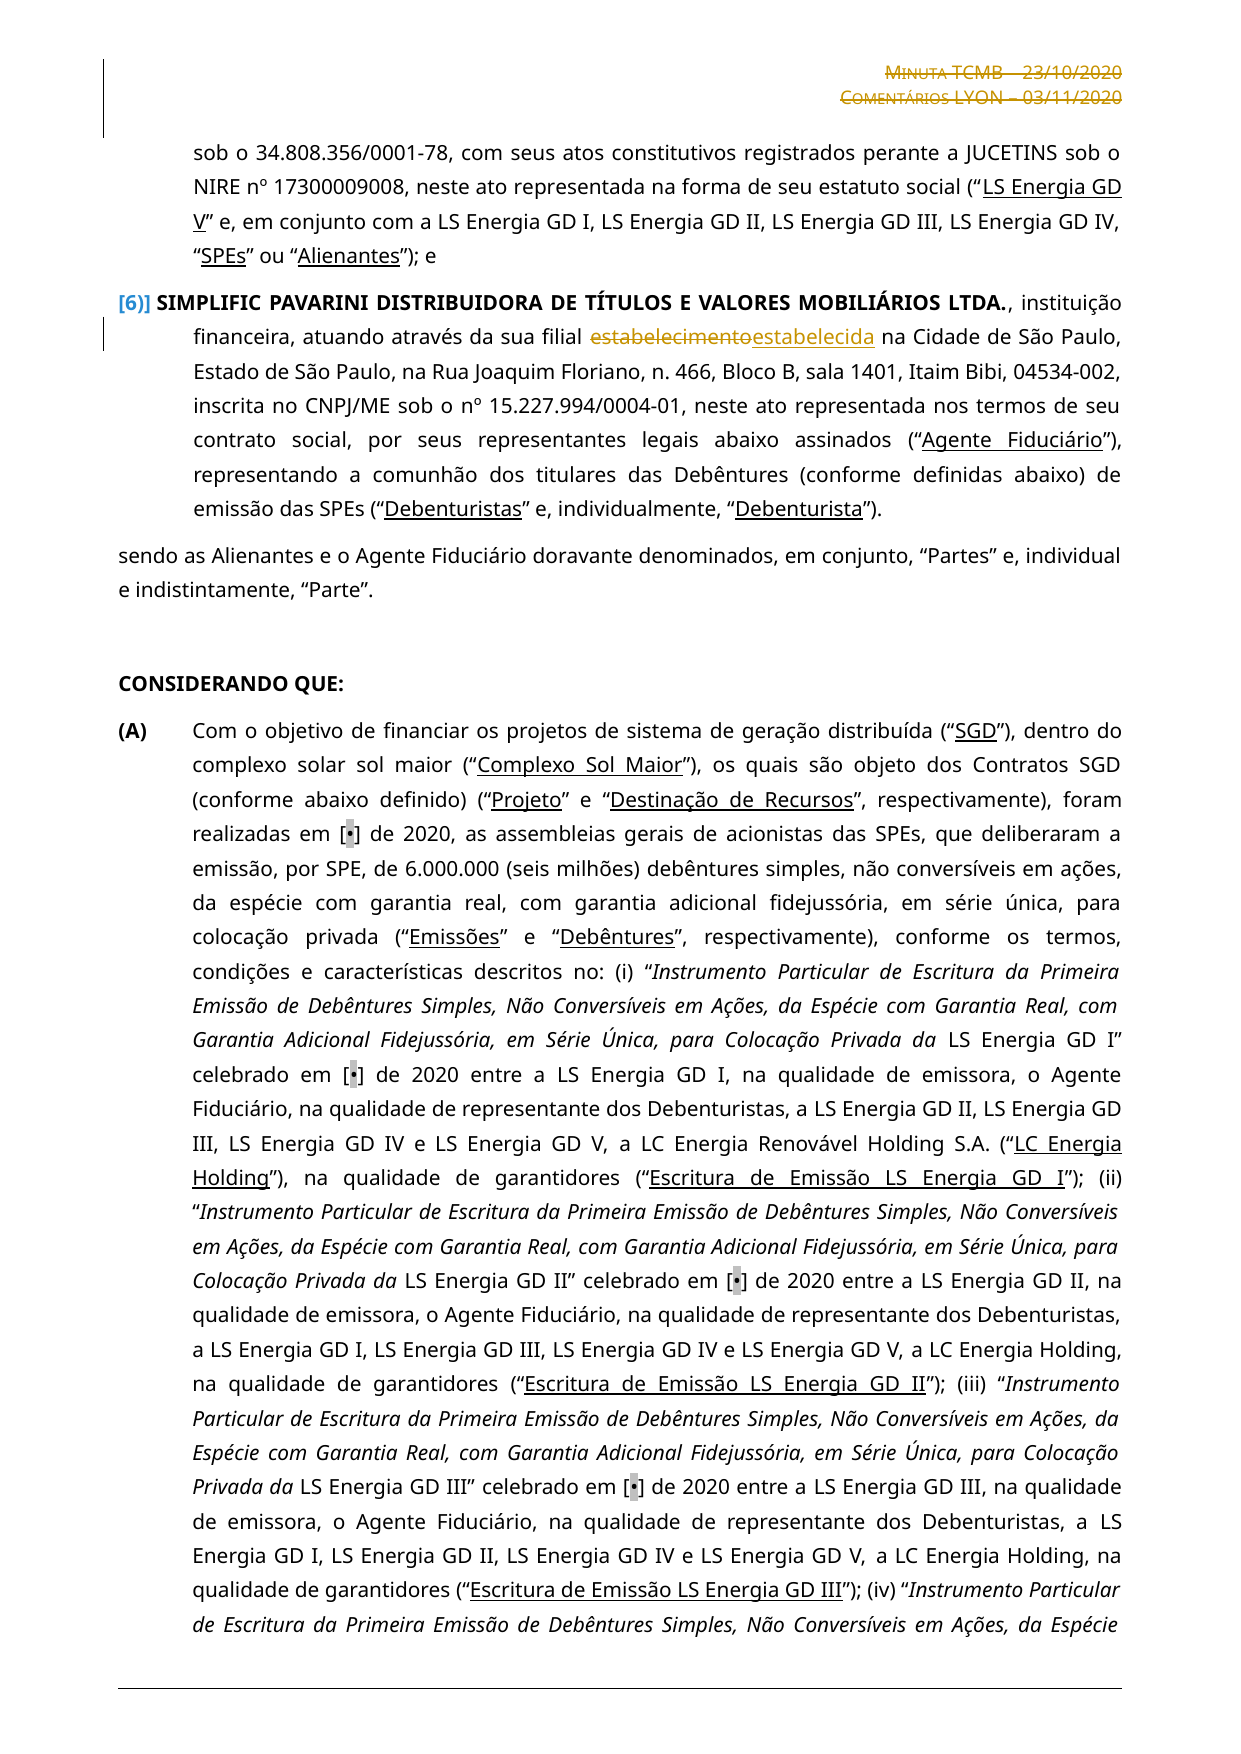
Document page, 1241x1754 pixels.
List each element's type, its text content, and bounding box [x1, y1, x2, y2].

list simplific pavarini Distribuidora de Títulos e Valores Mobiliários Ltda., instituição financeira, atuando através da sua filial na Cidade de São Paulo, Estado de São Paulo, na Rua Joaquim Floriano, n. 466, Bloco B, sala 1401, Itaim Bibi, 04534-002, inscrita no CNPJ/ME sob o nº 15.227.994/0004-01, neste ato representada nos termos de seu contrato social, por seus representantes legais abaixo assinados (“Agente Fiduciário”), representando a comunhão dos titulares das Debêntures (conforme definidas abaixo) de emissão das SPEs (“Debenturistas” e, individualmente, “Debenturista”). [118, 288, 1122, 523]
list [118, 716, 1122, 1638]
text CONSIDERANDO QUE: [118, 669, 1122, 698]
text sendo as Alienantes e o Agente Fiduciário doravante denominados, em conjunto, “Partes” e, individual e indistintamente, “Parte”. [118, 541, 1122, 604]
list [156, 138, 1122, 270]
